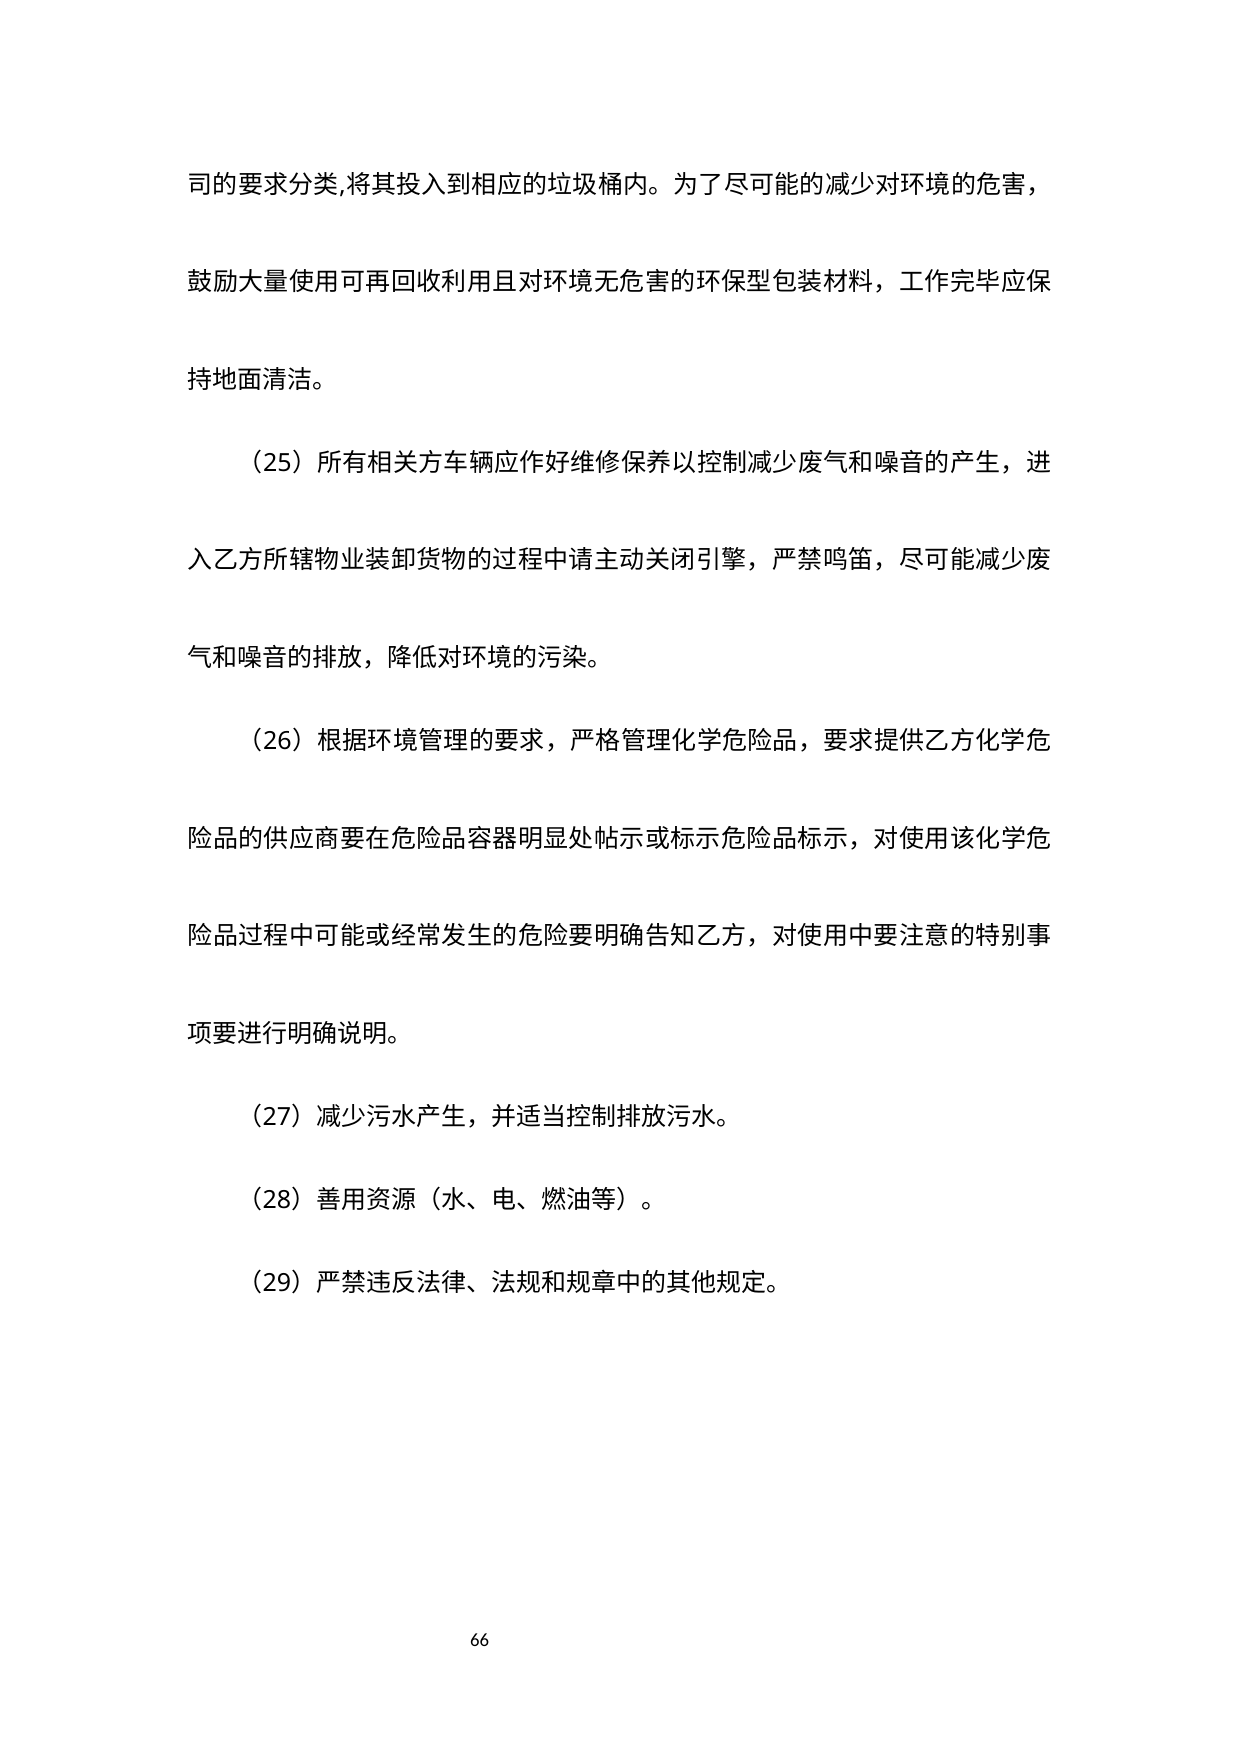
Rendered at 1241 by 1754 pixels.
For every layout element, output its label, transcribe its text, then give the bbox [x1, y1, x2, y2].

text （25）所有相关方车辆应作好维修保养以控制减少废气和噪音的产生，进入乙方所辖物业装卸货物的过程中请主动关闭引擎，严禁鸣笛，尽可能减少废气和噪音的排放，降低对环境的污染。 [187, 428, 1053, 688]
text （28）善用资源（水、电、燃油等）。 [187, 1165, 1053, 1230]
text （29）严禁违反法律、法规和规章中的其他规定。 [187, 1248, 1053, 1313]
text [187, 150, 1053, 410]
text （26）根据环境管理的要求，严格管理化学危险品，要求提供乙方化学危险品的供应商要在危险品容器明显处帖示或标示危险品标示，对使用该化学危险品过程中可能或经常发生的危险要明确告知乙方，对使用中要注意的特别事项要进行明确说明。 [187, 706, 1053, 1064]
text （27）减少污水产生，并适当控制排放污水。 [187, 1082, 1053, 1147]
